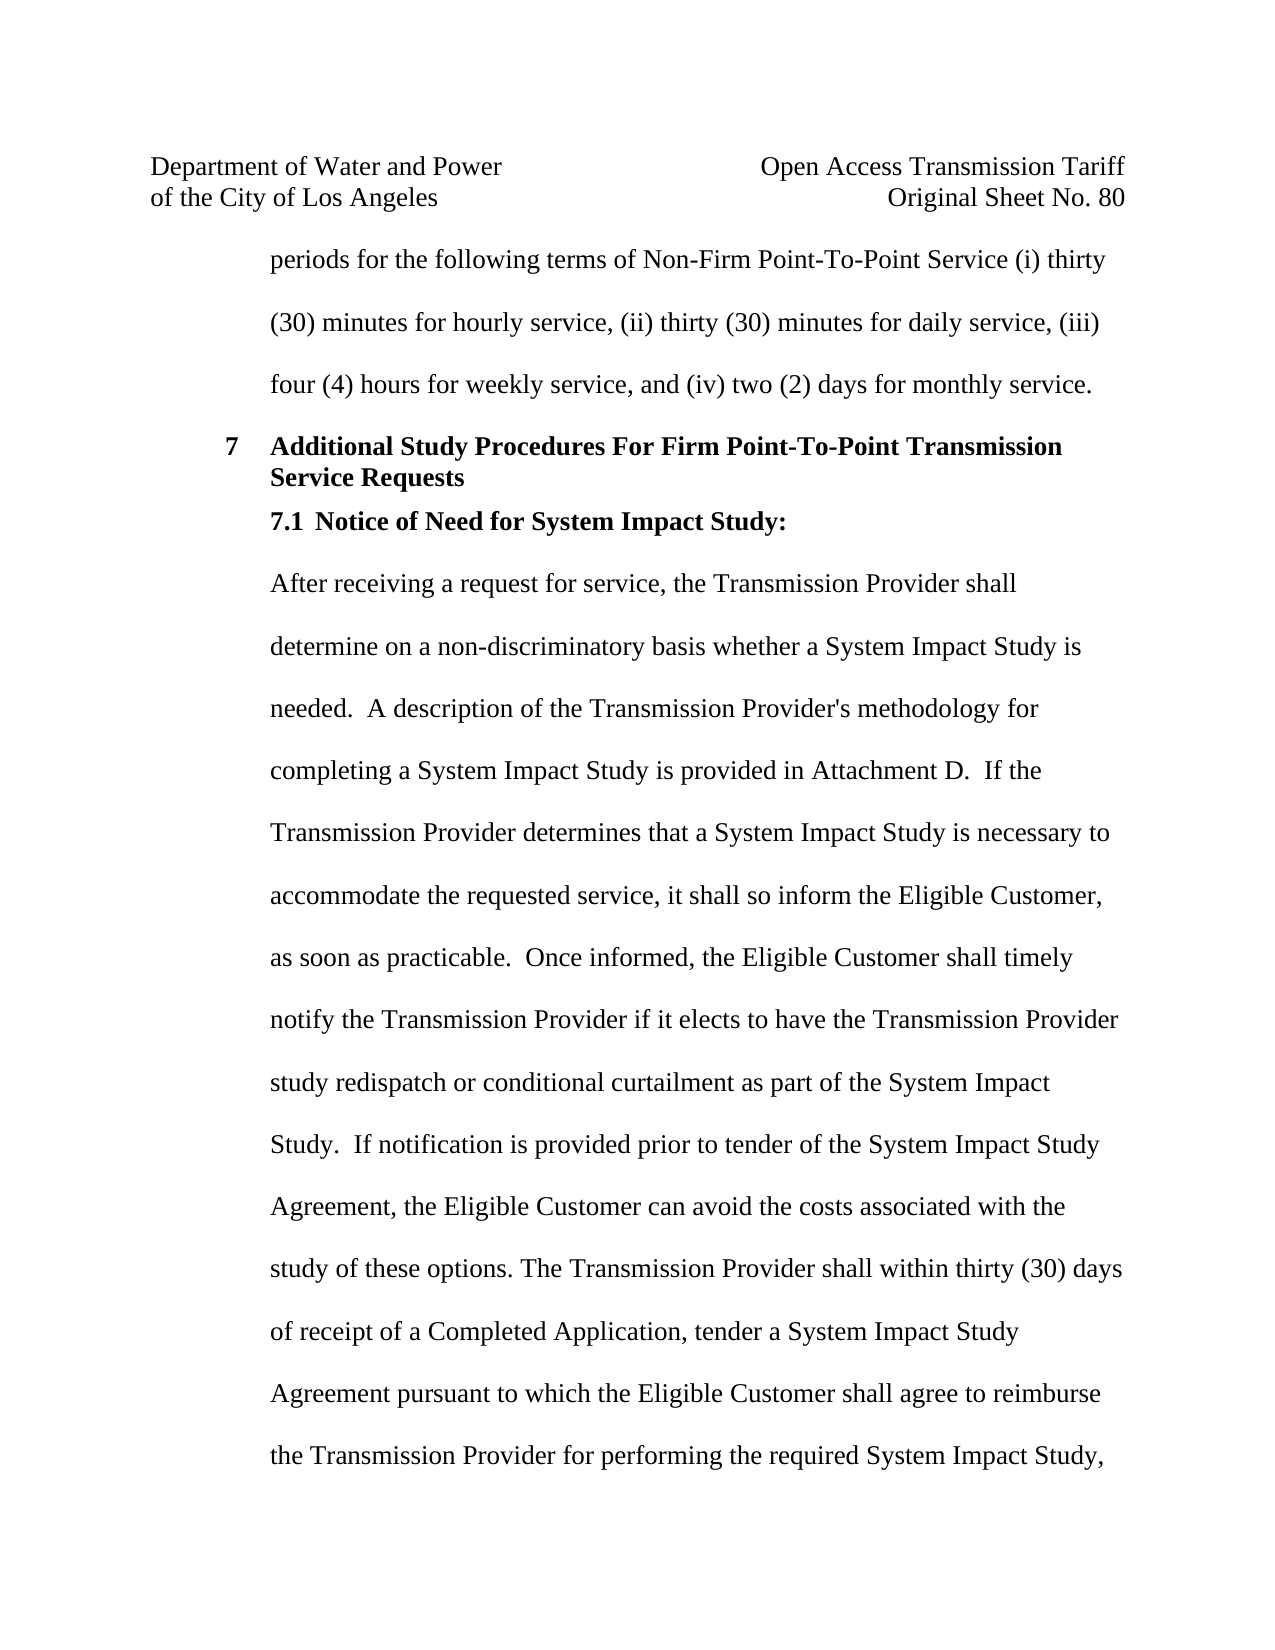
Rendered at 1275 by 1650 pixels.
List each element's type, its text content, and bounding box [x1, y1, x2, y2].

list Notice of Need for System Impact Study: [270, 505, 1125, 536]
list Additional Study Procedures For Firm Point-To-Point Transmission Service Requests [225, 430, 1125, 493]
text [270, 567, 1125, 1471]
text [270, 243, 1125, 399]
